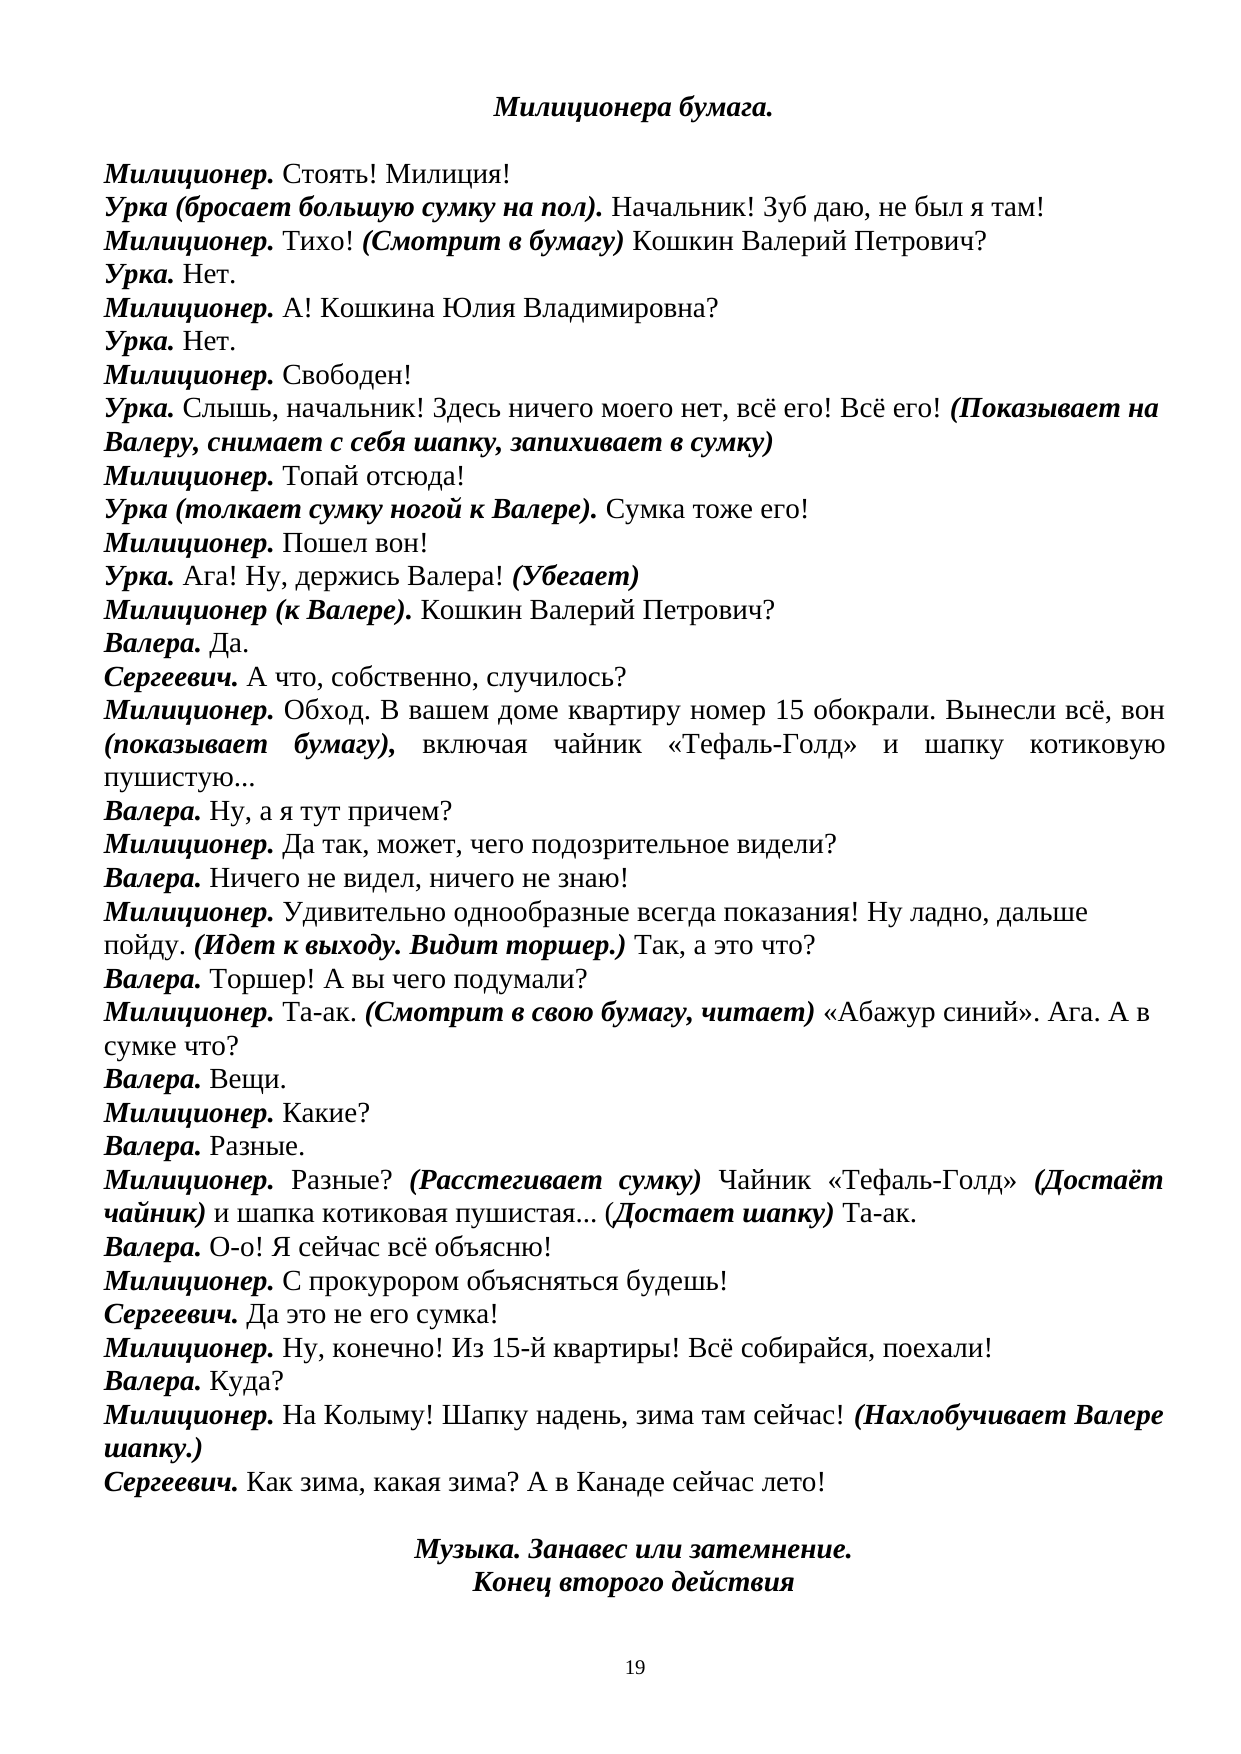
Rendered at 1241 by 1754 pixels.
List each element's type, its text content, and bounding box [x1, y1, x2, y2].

text Милиционер. Обход. В вашем доме квартиру номер 15 обокрали. Вынесли всё, вон (показывает бумагу), включая чайник «Тефаль-Голд» и шапку котиковую пушистую... [103, 692, 1166, 793]
text Милиционер. С прокурором объясняться будешь! [103, 1263, 1166, 1296]
text Милиционер. А! Кошкина Юлия Владимировна? [103, 290, 1166, 323]
text Милиционер (к Валере). Кошкин Валерий Петрович? [103, 592, 1166, 625]
text Милиционер. Ну, конечно! Из 15-й квартиры! Всё собирайся, поехали! [103, 1330, 1166, 1363]
text Милиционер. Удивительно однообразные всегда показания! Ну ладно, дальше пойду. (Идет к выходу. Видит торшер.) Так, а это что? [103, 894, 1166, 961]
text Музыка. Занавес или затемнение. [103, 1531, 1166, 1564]
text Милиционер. Какие? [103, 1095, 1166, 1128]
text Милиционер. Свободен! [103, 357, 1166, 391]
text Валера. Торшер! А вы чего подумали? [103, 961, 1166, 994]
text Сергеевич. А что, собственно, случилось? [103, 659, 1166, 692]
text Валера. Вещи. [103, 1061, 1166, 1095]
text Урка. Слышь, начальник! Здесь ничего моего нет, всё его! Всё его! (Показывает на Валеру, снимает с себя шапку, запихивает в сумку) [103, 391, 1166, 458]
text Милиционер. Разные? (Расстегивает сумку) Чайник «Тефаль-Голд» (Достаёт чайник) и шапка котиковая пушистая... (Достает шапку) Та-ак. [103, 1162, 1166, 1229]
text Валера. Разные. [103, 1128, 1166, 1162]
text Валера. Ну, а я тут причем? [103, 793, 1166, 827]
text Милиционер. Стоять! Милиция! [103, 156, 1166, 189]
text Валера. Куда? [103, 1363, 1166, 1397]
text Валера. Да. [103, 625, 1166, 659]
text Урка (толкает сумку ногой к Валере). Сумка тоже его! [103, 491, 1166, 525]
text Урка. Нет. [103, 323, 1166, 357]
text Сергеевич. Как зима, какая зима? А в Канаде сейчас лето! [103, 1464, 1166, 1497]
text Конец второго действия [103, 1564, 1166, 1598]
text Милиционер. Пошел вон! [103, 525, 1166, 558]
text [103, 89, 1166, 122]
text Сергеевич. Да это не его сумка! [103, 1296, 1166, 1330]
text Валера. Ничего не видел, ничего не знаю! [103, 860, 1166, 894]
text Милиционер. Да так, может, чего подозрительное видели? [103, 827, 1166, 860]
text Урка (бросает большую сумку на пол). Начальник! Зуб даю, не был я там! [103, 189, 1166, 223]
text Милиционер. Та-ак. (Смотрит в свою бумагу, читает) «Абажур синий». Ага. А в сумке что? [103, 994, 1166, 1061]
text Валера. О-о! Я сейчас всё объясню! [103, 1229, 1166, 1263]
text Урка. Ага! Ну, держись Валера! (Убегает) [103, 558, 1166, 592]
text Урка. Нет. [103, 256, 1166, 290]
text Милиционер. На Колыму! Шапку надень, зима там сейчас! (Нахлобучивает Валере шапку.) [103, 1397, 1166, 1464]
text Милиционер. Тихо! (Смотрит в бумагу) Кошкин Валерий Петрович? [103, 223, 1166, 256]
text Милиционер. Топай отсюда! [103, 458, 1166, 491]
